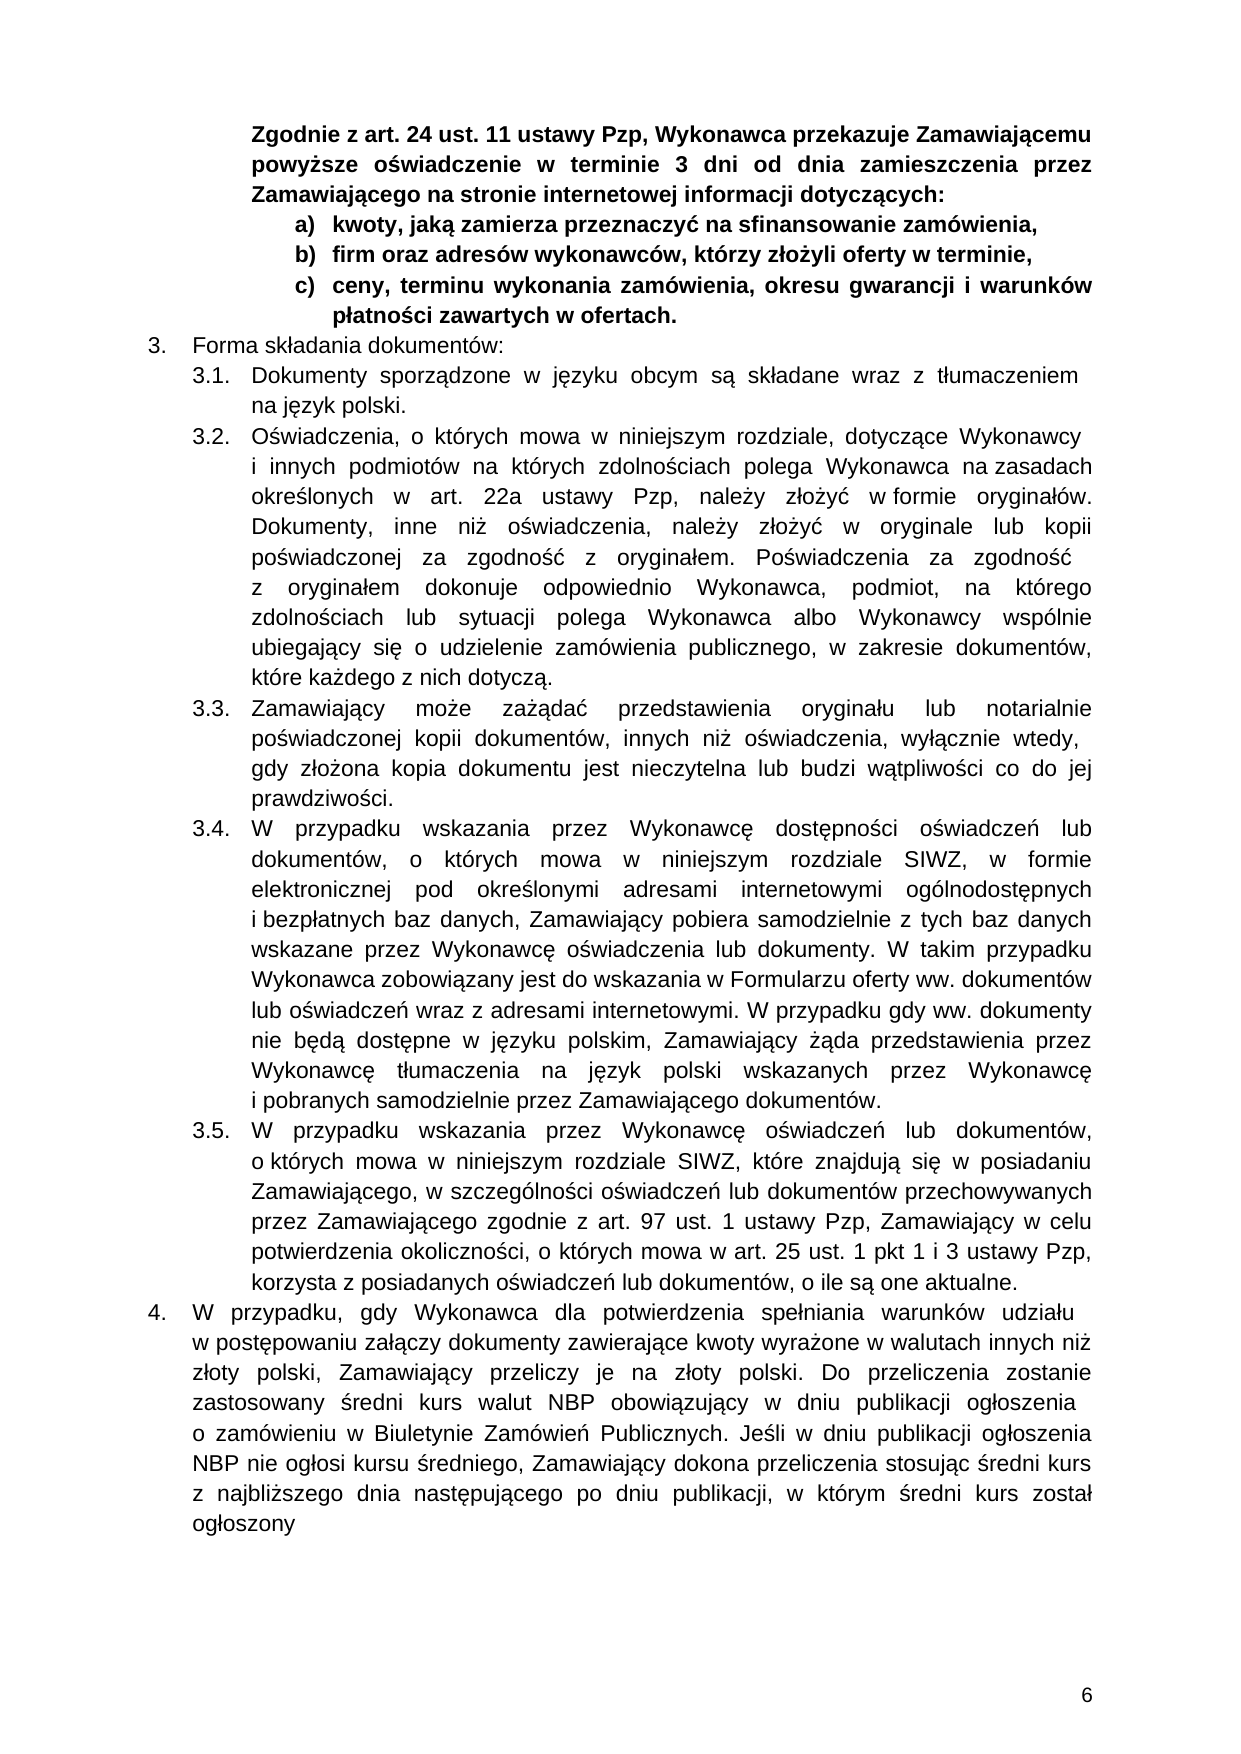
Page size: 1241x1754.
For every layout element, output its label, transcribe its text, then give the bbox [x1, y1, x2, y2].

list Oświadczenia, o których mowa w niniejszym rozdziale, dotyczące Wykonawcy i innych podmiotów na których zdolnościach polega Wykonawca na zasadach określonych w art. 22a ustawy Pzp, należy złożyć w formie oryginałów. Dokumenty, inne niż oświadczenia, należy złożyć w oryginale lub kopii poświadczonej za zgodność z oryginałem. Poświadczenia za zgodność z oryginałem dokonuje odpowiednio Wykonawca, podmiot, na którego zdolnościach lub sytuacji polega Wykonawca albo Wykonawcy wspólnie ubiegający się o udzielenie zamówienia publicznego, w zakresie dokumentów, które każdego z nich dotyczą. [192, 423, 1092, 691]
list Forma składania dokumentów: [148, 332, 1092, 358]
list W przypadku wskazania przez Wykonawcę dostępności oświadczeń lub dokumentów, o których mowa w niniejszym rozdziale SIWZ, w formie elektronicznej pod określonymi adresami internetowymi ogólnodostępnych i bezpłatnych baz danych, Zamawiający pobiera samodzielnie z tych baz danych wskazane przez Wykonawcę oświadczenia lub dokumenty. W takim przypadku Wykonawca zobowiązany jest do wskazania w Formularzu oferty ww. dokumentów lub oświadczeń wraz z adresami internetowymi. W przypadku gdy ww. dokumenty nie będą dostępne w języku polskim, Zamawiający żąda przedstawienia przez Wykonawcę tłumaczenia na język polski wskazanych przez Wykonawcę i pobranych samodzielnie przez Zamawiającego dokumentów. [192, 815, 1092, 1114]
list ceny, terminu wykonania zamówienia, okresu gwarancji i warunków płatności zawartych w ofertach. [294, 272, 1092, 328]
text Zgodnie z art. 24 ust. 11 ustawy Pzp, Wykonawca przekazuje Zamawiającemu powyższe oświadczenie w terminie 3 dni od dnia zamieszczenia przez Zamawiającego na stronie internetowej informacji dotyczących: [251, 121, 1092, 207]
list kwoty, jaką zamierza przeznaczyć na sfinansowanie zamówienia, [294, 211, 1092, 238]
list W przypadku, gdy Wykonawca dla potwierdzenia spełniania warunków udziału w postępowaniu załączy dokumenty zawierające kwoty wyrażone w walutach innych niż złoty polski, Zamawiający przeliczy je na złoty polski. Do przeliczenia zostanie zastosowany średni kurs walut NBP obowiązujący w dniu publikacji ogłoszenia o zamówieniu w Biuletynie Zamówień Publicznych. Jeśli w dniu publikacji ogłoszenia NBP nie ogłosi kursu średniego, Zamawiający dokona przeliczenia stosując średni kurs z najbliższego dnia następującego po dniu publikacji, w którym średni kurs został ogłoszony [148, 1299, 1092, 1537]
list Dokumenty sporządzone w języku obcym są składane wraz z tłumaczeniem na język polski. [192, 362, 1092, 419]
list firm oraz adresów wykonawców, którzy złożyli oferty w terminie, [294, 241, 1092, 268]
list Zamawiający może zażądać przedstawienia oryginału lub notarialnie poświadczonej kopii dokumentów, innych niż oświadczenia, wyłącznie wtedy, gdy złożona kopia dokumentu jest nieczytelna lub budzi wątpliwości co do jej prawdziwości. [192, 694, 1092, 812]
list W przypadku wskazania przez Wykonawcę oświadczeń lub dokumentów, o których mowa w niniejszym rozdziale SIWZ, które znajdują się w posiadaniu Zamawiającego, w szczególności oświadczeń lub dokumentów przechowywanych przez Zamawiającego zgodnie z art. 97 ust. 1 ustawy Pzp, Zamawiający w celu potwierdzenia okoliczności, o których mowa w art. 25 ust. 1 pkt 1 i 3 ustawy Pzp, korzysta z posiadanych oświadczeń lub dokumentów, o ile są one aktualne. [192, 1117, 1092, 1295]
